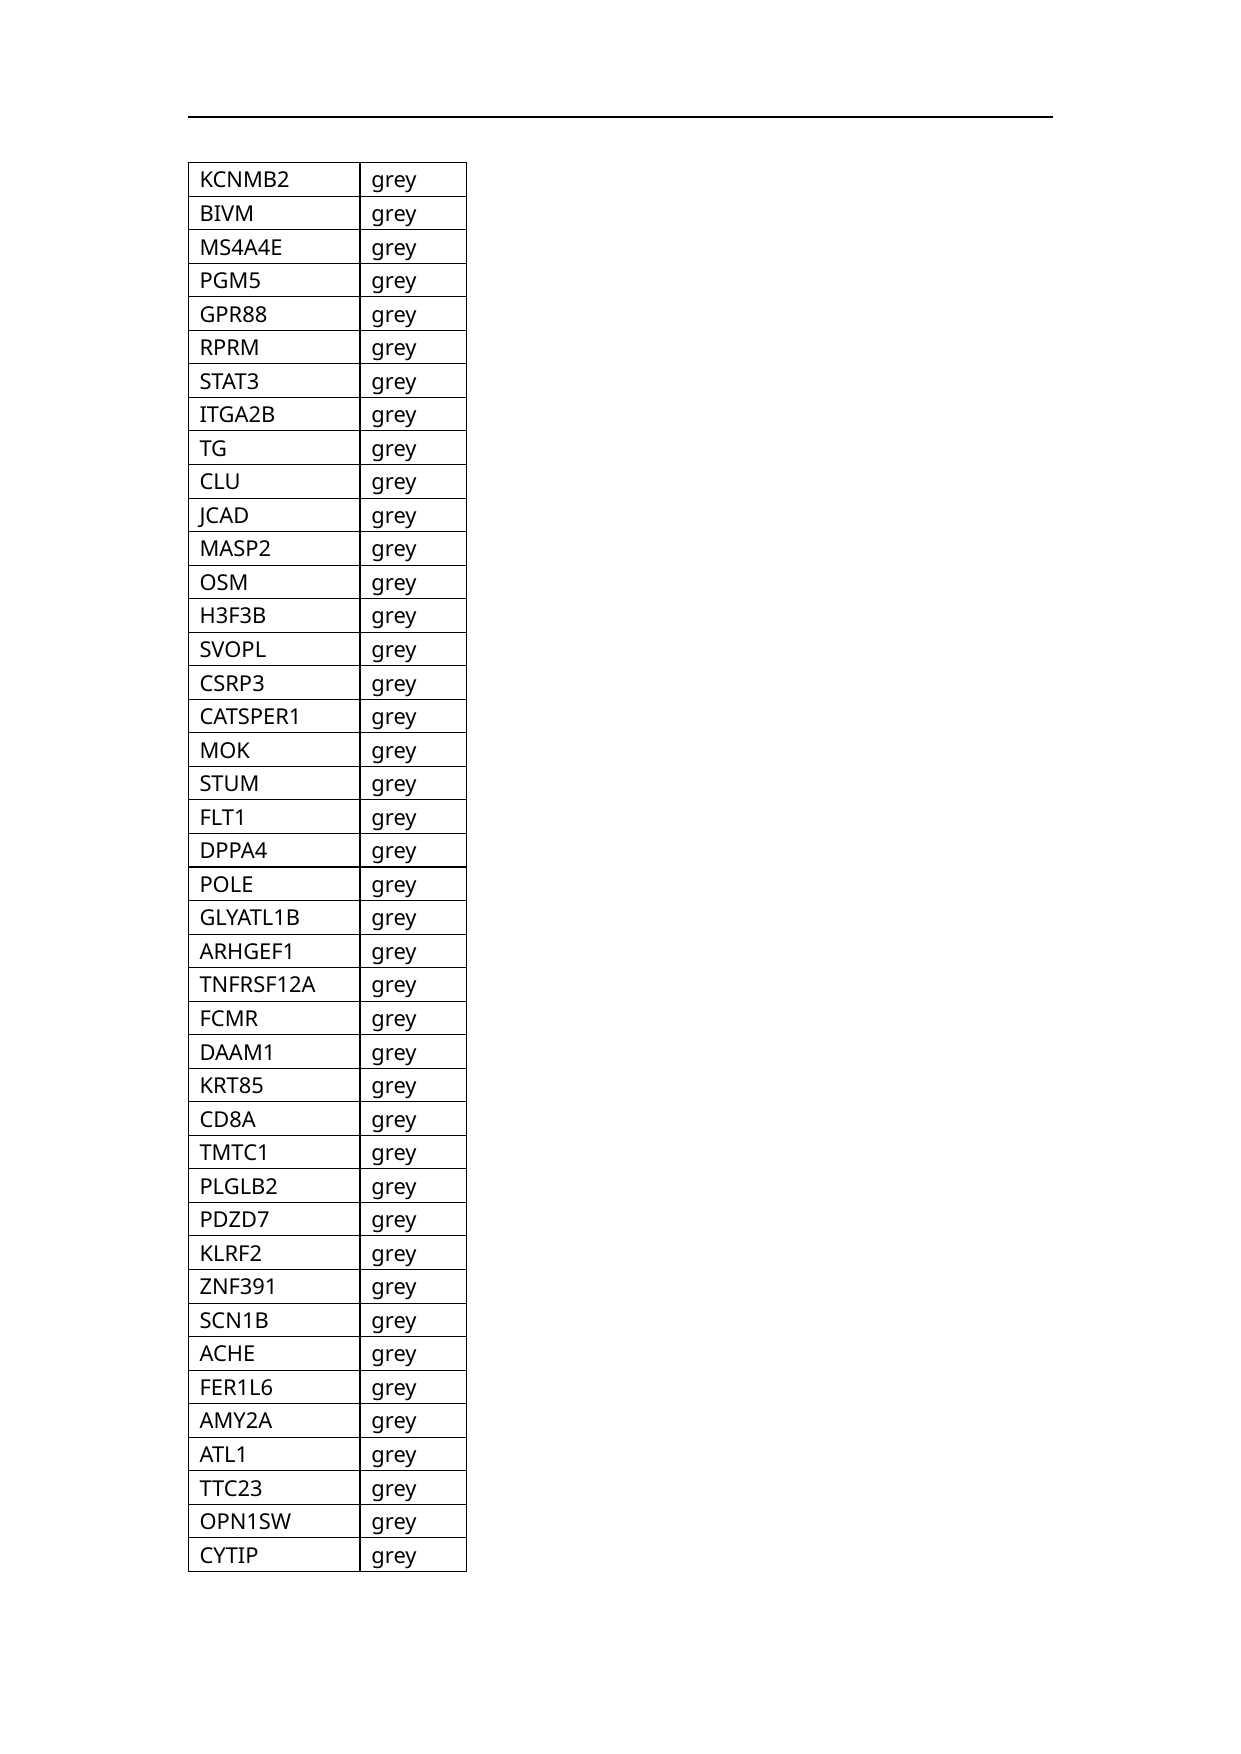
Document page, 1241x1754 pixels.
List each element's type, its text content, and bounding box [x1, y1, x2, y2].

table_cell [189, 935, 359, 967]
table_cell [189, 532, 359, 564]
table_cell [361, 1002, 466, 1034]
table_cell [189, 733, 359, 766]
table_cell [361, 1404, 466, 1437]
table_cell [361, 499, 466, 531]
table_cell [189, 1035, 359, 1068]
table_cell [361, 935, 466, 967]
table_cell BIVM [189, 197, 359, 229]
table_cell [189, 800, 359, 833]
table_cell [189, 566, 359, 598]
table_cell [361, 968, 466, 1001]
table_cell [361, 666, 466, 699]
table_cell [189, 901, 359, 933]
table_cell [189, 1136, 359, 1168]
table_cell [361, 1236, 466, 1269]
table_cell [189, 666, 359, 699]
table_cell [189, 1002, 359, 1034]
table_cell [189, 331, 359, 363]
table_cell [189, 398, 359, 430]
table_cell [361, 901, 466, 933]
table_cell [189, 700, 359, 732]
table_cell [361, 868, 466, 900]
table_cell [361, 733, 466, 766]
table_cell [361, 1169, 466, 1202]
table_cell grey [361, 163, 466, 196]
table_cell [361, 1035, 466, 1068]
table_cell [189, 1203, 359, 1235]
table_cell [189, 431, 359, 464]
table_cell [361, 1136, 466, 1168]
table_cell grey [361, 230, 466, 263]
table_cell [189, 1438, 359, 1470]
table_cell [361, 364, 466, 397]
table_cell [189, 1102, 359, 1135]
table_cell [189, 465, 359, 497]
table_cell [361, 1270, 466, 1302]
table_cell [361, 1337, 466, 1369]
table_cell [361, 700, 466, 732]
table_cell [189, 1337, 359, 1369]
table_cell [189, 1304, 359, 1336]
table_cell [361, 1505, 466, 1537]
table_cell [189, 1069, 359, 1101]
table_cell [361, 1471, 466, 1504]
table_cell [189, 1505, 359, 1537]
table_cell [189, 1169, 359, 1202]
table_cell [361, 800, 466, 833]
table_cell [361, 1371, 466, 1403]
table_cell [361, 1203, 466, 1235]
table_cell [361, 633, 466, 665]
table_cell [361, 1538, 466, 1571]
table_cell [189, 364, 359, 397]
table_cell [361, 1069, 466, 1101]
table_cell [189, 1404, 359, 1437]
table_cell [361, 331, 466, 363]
table_cell grey [361, 197, 466, 229]
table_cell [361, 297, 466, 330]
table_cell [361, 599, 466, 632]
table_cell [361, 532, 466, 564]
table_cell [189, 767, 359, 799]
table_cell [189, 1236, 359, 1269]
table_cell KCNMB2 [189, 163, 359, 196]
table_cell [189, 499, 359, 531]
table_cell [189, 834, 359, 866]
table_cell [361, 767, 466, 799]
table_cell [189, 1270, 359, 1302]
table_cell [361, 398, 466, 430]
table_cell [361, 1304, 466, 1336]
table_cell grey [361, 264, 466, 296]
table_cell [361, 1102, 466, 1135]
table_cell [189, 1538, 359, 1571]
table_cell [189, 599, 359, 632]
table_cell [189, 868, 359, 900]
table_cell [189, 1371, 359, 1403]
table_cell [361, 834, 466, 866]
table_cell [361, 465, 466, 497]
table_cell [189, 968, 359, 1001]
table_cell MS4A4E [189, 230, 359, 263]
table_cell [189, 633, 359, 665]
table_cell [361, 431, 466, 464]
table_cell GPR88 [189, 297, 359, 330]
table_cell PGM5 [189, 264, 359, 296]
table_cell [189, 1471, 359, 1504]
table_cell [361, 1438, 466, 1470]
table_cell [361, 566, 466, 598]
